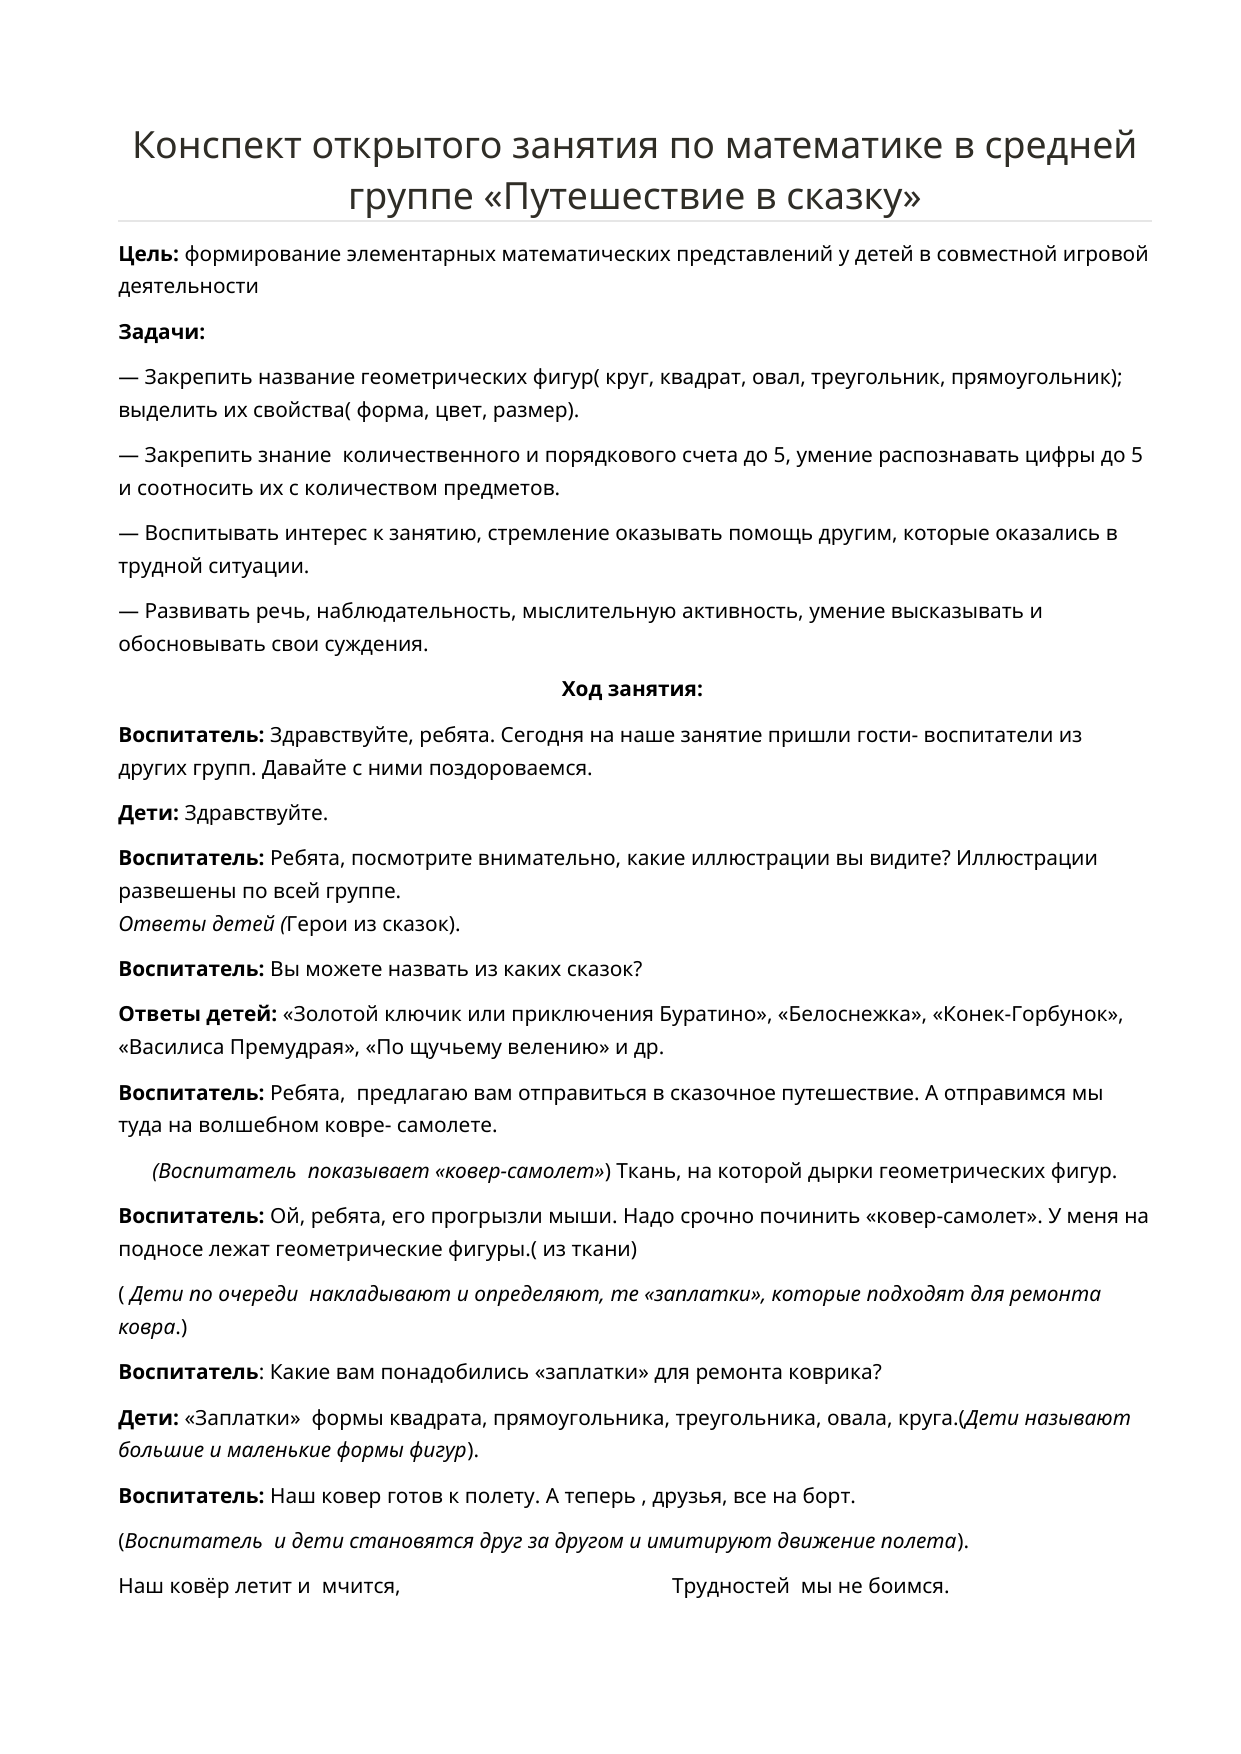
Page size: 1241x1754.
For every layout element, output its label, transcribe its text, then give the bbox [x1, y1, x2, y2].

text — Закрепить название геометрических фигур( круг, квадрат, овал, треугольник, прямоугольник); выделить их свойства( форма, цвет, размер). [118, 358, 1152, 423]
text Воспитатель: Здравствуйте, ребята. Сегодня на наше занятие пришли гости- воспитатели из других групп. Давайте с ними поздороваемся. [118, 716, 1152, 781]
text Наш ковёр летит и мчится, [118, 1567, 598, 1600]
text Воспитатель: Наш ковер готов к полету. А теперь , друзья, все на борт. [118, 1476, 1152, 1509]
text Цель: формирование элементарных математических представлений у детей в совместной игровой деятельности [118, 234, 1152, 300]
text Воспитатель: Какие вам понадобились «заплатки» для ремонта коврика? [118, 1353, 1152, 1386]
text Трудностей мы не боимся. [672, 1567, 1152, 1600]
text Ход занятия: [118, 670, 1152, 703]
text Ответы детей: «Золотой ключик или приключения Буратино», «Белоснежка», «Конек-Горбунок», «Василиса Премудрая», «По щучьему велению» и др. [118, 995, 1152, 1061]
text Задачи: [118, 312, 1152, 345]
text Воспитатель: Ребята, предлагаю вам отправиться в сказочное путешествие. А отправимся мы туда на волшебном ковре- самолете. [118, 1073, 1152, 1139]
text (Воспитатель показывает «ковер-самолет») Ткань, на которой дырки геометрических фигур. [118, 1151, 1152, 1184]
text Конспект открытого занятия по математике в средней группе «Путешествие в сказку» [118, 118, 1152, 220]
text — Закрепить знание количественного и порядкового счета до 5, умение распознавать цифры до 5 и соотносить их с количеством предметов. [118, 436, 1152, 501]
text Воспитатель: Ой, ребята, его прогрызли мыши. Надо срочно починить «ковер-самолет». У меня на подносе лежат геометрические фигуры.( из ткани) [118, 1197, 1152, 1262]
text Воспитатель: Ребята, посмотрите внимательно, какие иллюстрации вы видите? Иллюстрации развешены по всей группе. Ответы детей (Герои из сказок). [118, 839, 1152, 937]
text — Развивать речь, наблюдательность, мыслительную активность, умение высказывать и обосновывать свои суждения. [118, 592, 1152, 658]
text Дети: Здравствуйте. [118, 794, 1152, 826]
text ( Дети по очереди накладывают и определяют, те «заплатки», которые подходят для ремонта ковра.) [118, 1275, 1152, 1341]
text Дети: «Заплатки» формы квадрата, прямоугольника, треугольника, овала, круга.(Дети называют большие и маленькие формы фигур). [118, 1398, 1152, 1464]
text Воспитатель: Вы можете назвать из каких сказок? [118, 950, 1152, 983]
text — Воспитывать интерес к занятию, стремление оказывать помощь другим, которые оказались в трудной ситуации. [118, 514, 1152, 579]
text (Воспитатель и дети становятся друг за другом и имитируют движение полета). [118, 1522, 1152, 1554]
